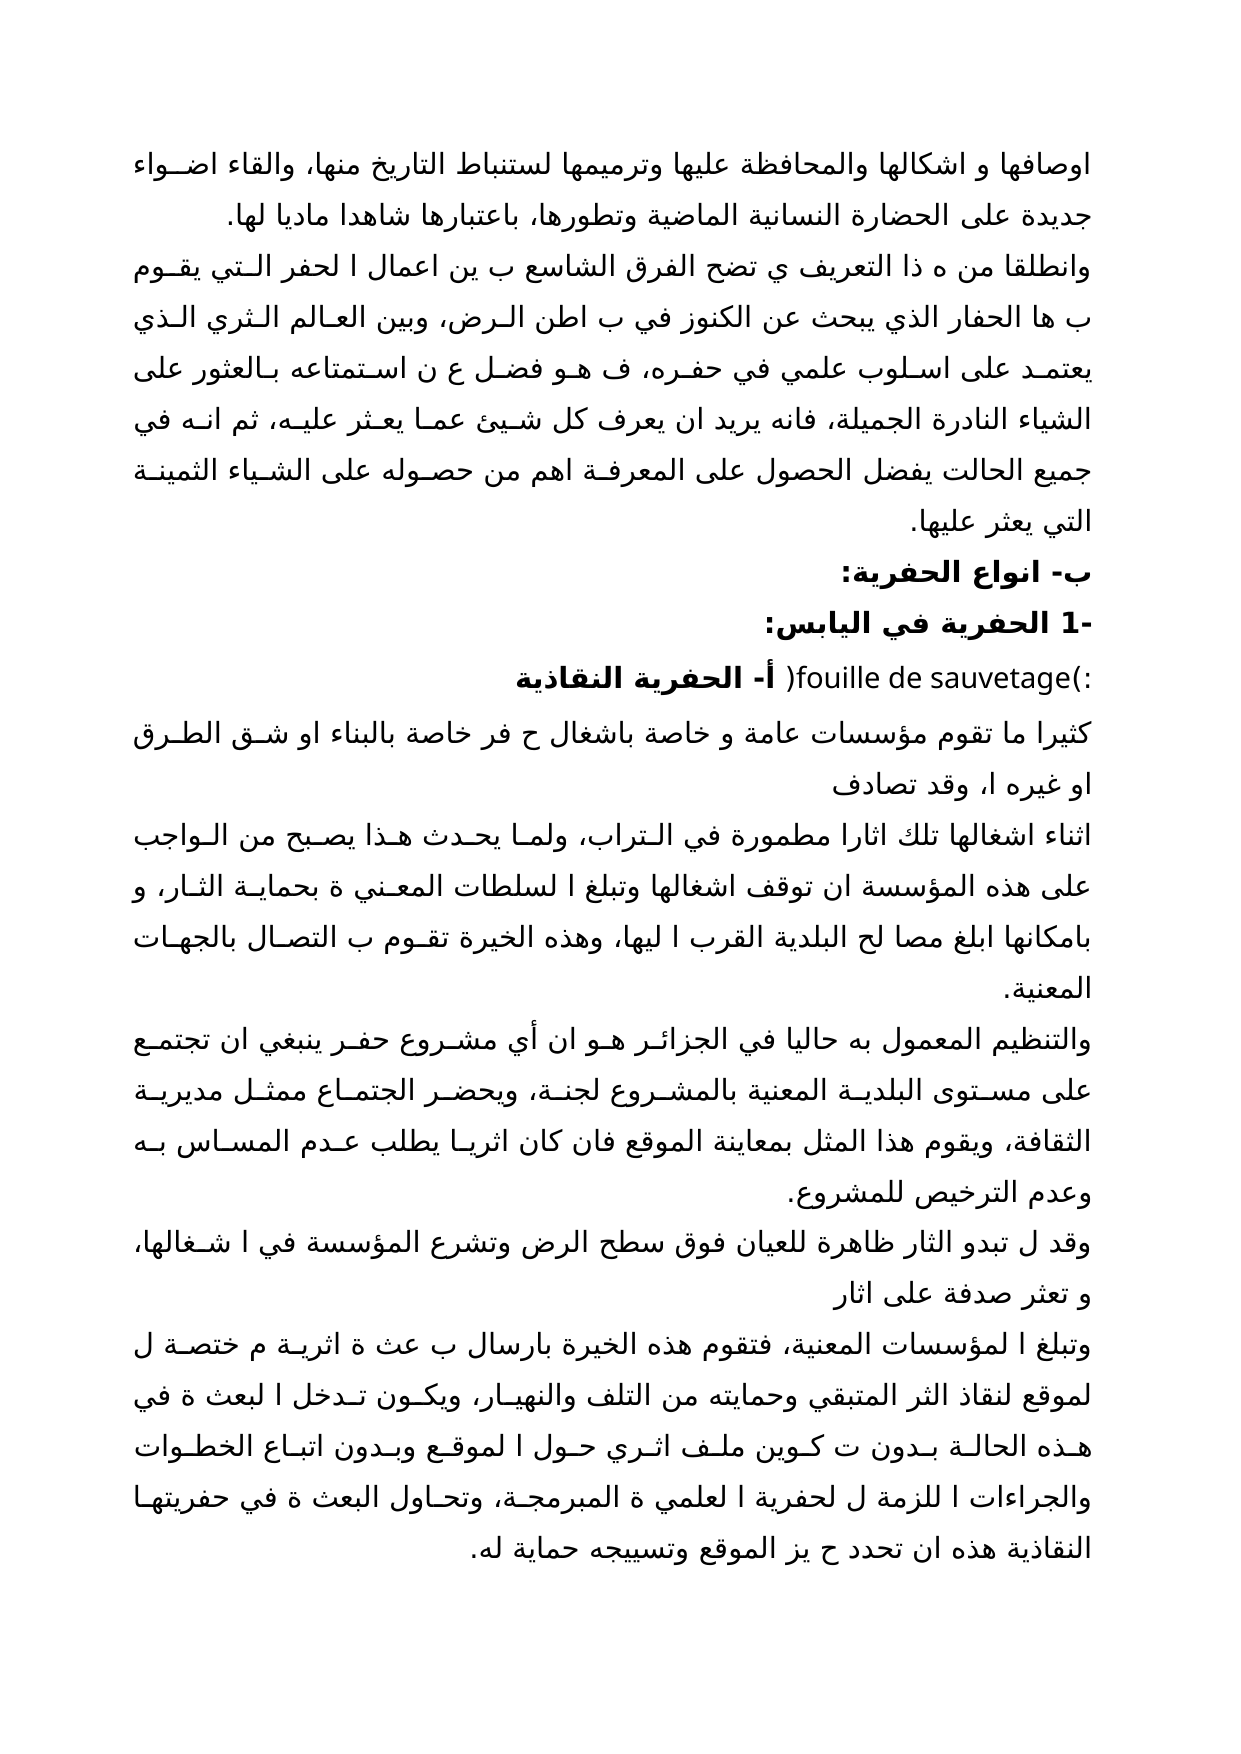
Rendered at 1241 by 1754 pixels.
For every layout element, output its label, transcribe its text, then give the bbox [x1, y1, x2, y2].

text اثناء اشغالها تلك اثارا مطمورة في التراب، ولما يحدث هذا يصبح من الواجب على هذه المؤسسة ان توقف اشغالها وتبلغ ا لسلطات المعني ة بحماية الثار، و بامكانها ابلغ مصا لح البلدية القرب ا ليها، وهذه الخيرة تقوم ب التصال بالجهات المعنية. [133, 818, 1093, 1005]
text وتبلغ ا لمؤسسات المعنية، فتقوم هذه الخيرة بارسال ب عث ة اثرية م ختصة ل لموقع لنقاذ الثر المتبقي وحمايته من التلف والنهيار، ويكون تدخل ا لبعث ة في هذه الحالة بدون ت كوين ملف اثري حول ا لموقع وبدون اتباع الخطوات والجراءات ا للزمة ل لحفرية ا لعلمي ة المبرمجة، وتحاول البعث ة في حفريتها النقاذية هذه ان تحدد ح يز الموقع وتسييجه حماية له. [133, 1328, 1093, 1565]
text :)fouille de sauvetage( أ- الحفرية النقاذية [133, 657, 1093, 697]
text ب- انواع الحفرية: [133, 555, 1093, 589]
text كثيرا ما تقوم مؤسسات عامة و خاصة باشغال ح فر خاصة بالبناء او شق الطرق او غيره ا، وقد تصادف [133, 716, 1093, 801]
text وانطلقا من ه ذا التعريف ي تضح الفرق الشاسع ب ين اعمال ا لحفر التي يقوم ب ها الحفار الذي يبحث عن الكنوز في ب اطن الرض، وبين العالم الثري الذي يعتمد على اسلوب علمي في حفره، ف هو فضل ع ن استمتاعه بالعثور على الشياء النادرة الجميلة، فانه يريد ان يعرف كل شيئ عما يعثر عليه، ثم انه في جميع الحالت يفضل الحصول على المعرفة اهم من حصوله على الشياء الثمينة التي يعثر عليها. [133, 249, 1093, 538]
text والتنظيم المعمول به حاليا في الجزائر هو ان أي مشروع حفر ينبغي ان تجتمع على مستوى البلدية المعنية بالمشروع لجنة، ويحضر الجتماع ممثل مديرية الثقافة، ويقوم هذا المثل بمعاينة الموقع فان كان اثريا يطلب عدم المساس به وعدم الترخيص للمشروع. [133, 1022, 1093, 1209]
text -1 الحفرية في اليابس: [133, 606, 1093, 640]
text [133, 148, 1093, 232]
text وقد ل تبدو الثار ظاهرة للعيان فوق سطح الرض وتشرع المؤسسة في ا شغالها، و تعثر صدفة على اثار [133, 1226, 1093, 1311]
